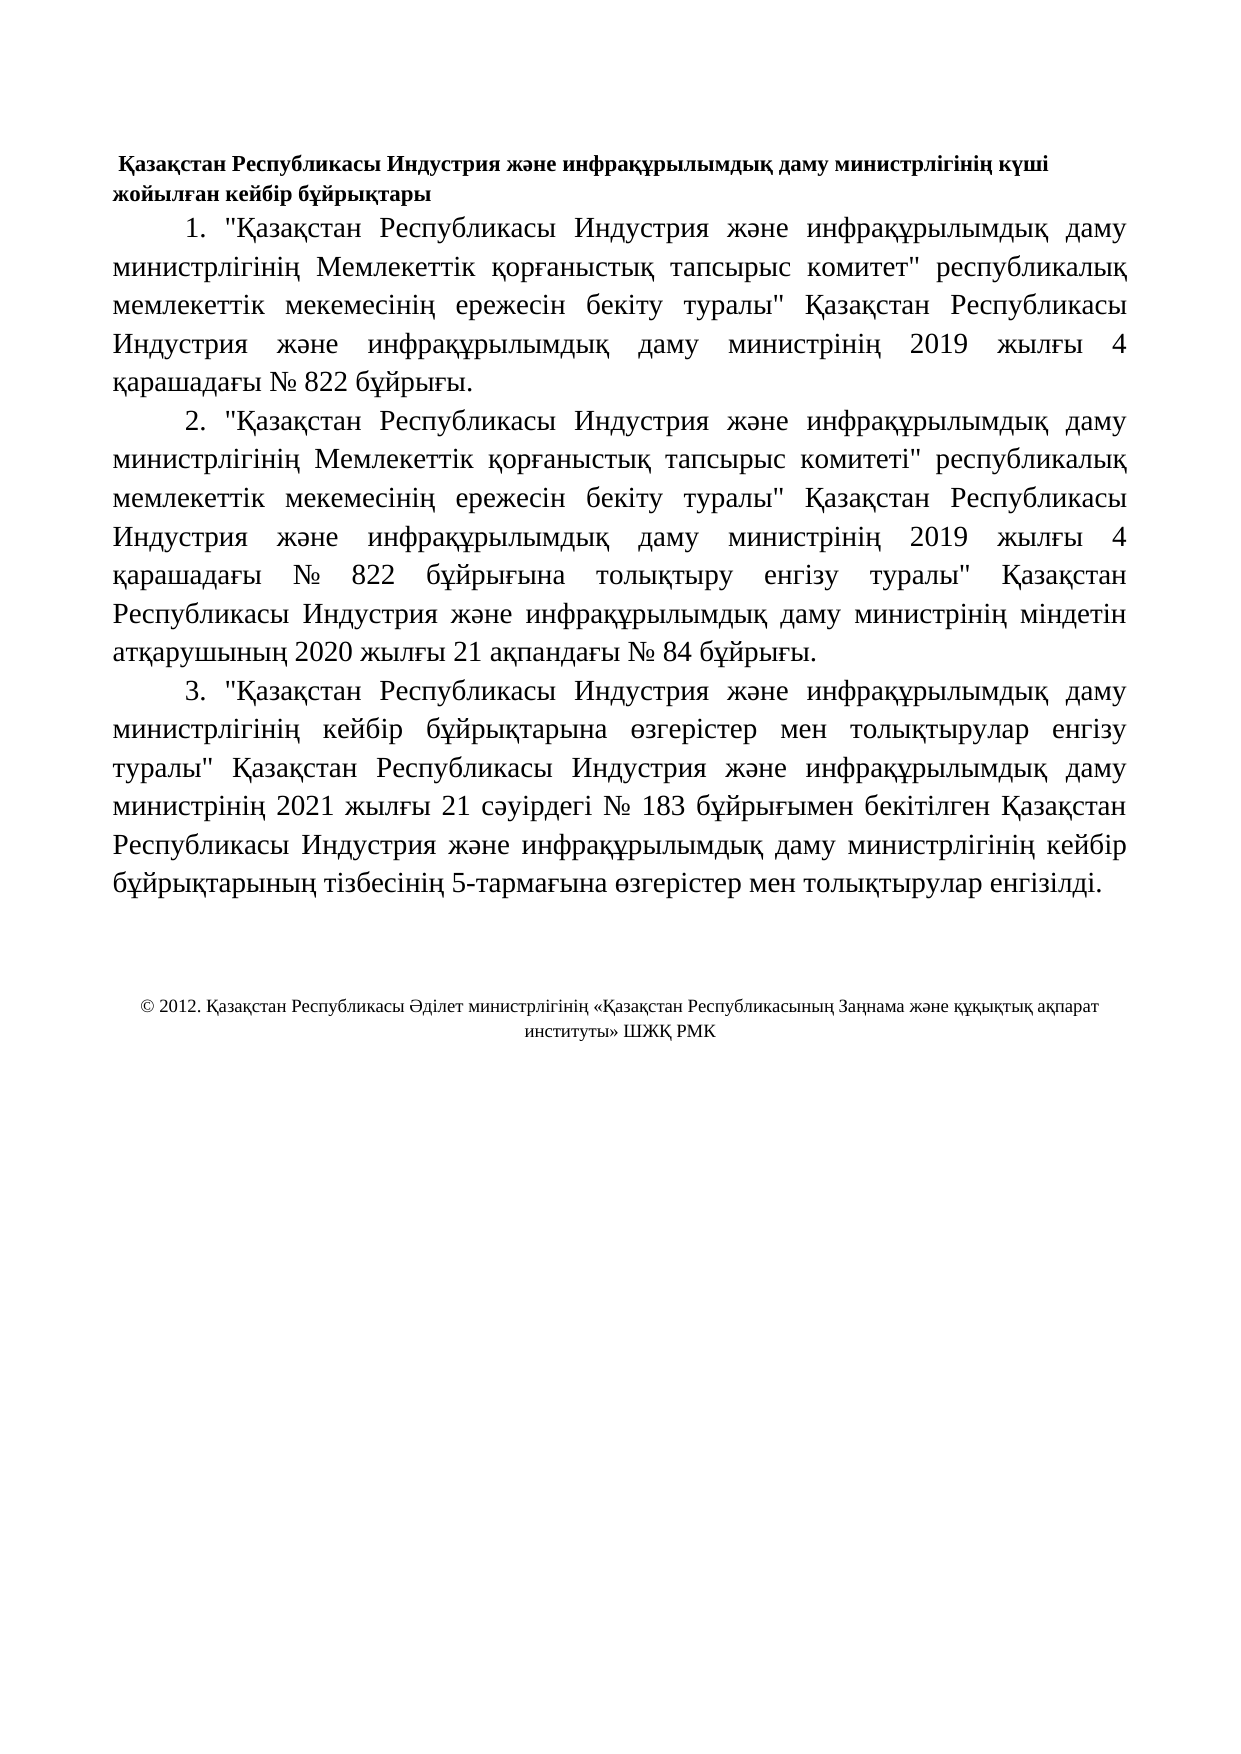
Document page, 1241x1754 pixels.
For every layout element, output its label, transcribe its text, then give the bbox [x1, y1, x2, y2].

text 2. "Қазақстан Республикасы Индустрия және инфрақұрылымдық даму министрлігінің Мемлекеттік қорғаныстық тапсырыс комитеті" республикалық мемлекеттік мекемесінің ережесін бекiту туралы" Қазақстан Республикасы Индустрия және инфрақұрылымдық даму министрінің 2019 жылғы 4 қарашадағы № 822 бұйрығына толықтыру енгізу туралы" Қазақстан Республикасы Индустрия және инфрақұрылымдық даму министрінің міндетін атқарушының 2020 жылғы 21 ақпандағы № 84 бұйрығы. [112, 403, 1128, 668]
text Қазақстан Республикасы Индустрия және инфрақұрылымдық даму министрлігінің күші жойылған кейбір бұйрықтары [112, 150, 1128, 207]
text © 2012. Қазақстан Республикасы Әділет министрлігінің «Қазақстан Республикасының Заңнама және құқықтық ақпарат институты» ШЖҚ РМК [112, 995, 1128, 1041]
text 3. "Қазақстан Республикасы Индустрия және инфрақұрылымдық даму министрлігінің кейбір бұйрықтарына өзгерістер мен толықтырулар енгізу туралы" Қазақстан Республикасы Индустрия және инфрақұрылымдық даму министрінің 2021 жылғы 21 сәуірдегі № 183 бұйрығымен бекітілген Қазақстан Республикасы Индустрия және инфрақұрылымдық даму министрлігінің кейбір бұйрықтарының тізбесінің 5-тармағына өзгерістер мен толықтырулар енгізілді. [112, 673, 1128, 899]
text 1. "Қазақстан Республикасы Индустрия және инфрақұрылымдық даму министрлігінің Мемлекеттік қорғаныстық тапсырыс комитет" республикалық мемлекеттік мекемесінің ережесін бекiту туралы" Қазақстан Республикасы Индустрия және инфрақұрылымдық даму министрінің 2019 жылғы 4 қарашадағы № 822 бұйрығы. [112, 210, 1128, 398]
